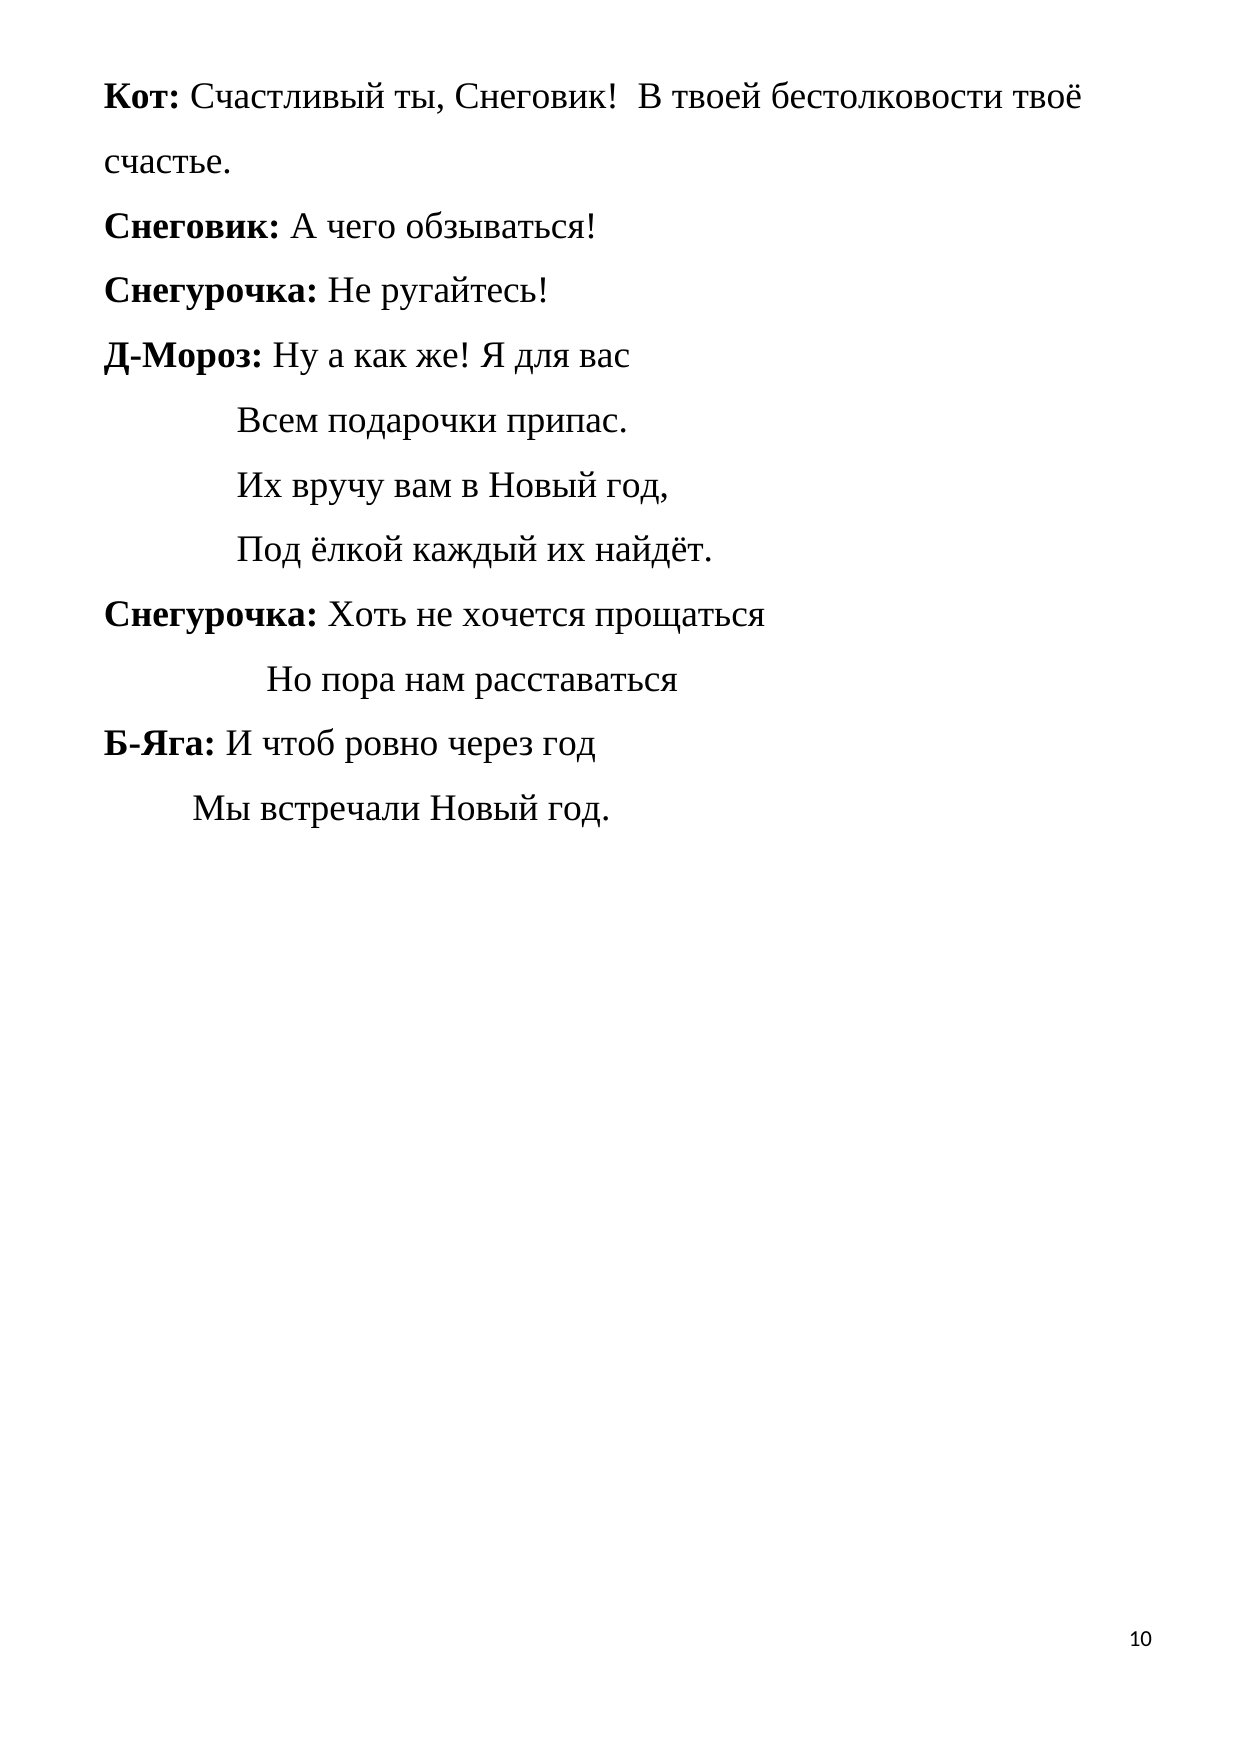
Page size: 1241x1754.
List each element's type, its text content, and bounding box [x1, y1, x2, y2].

text Б-Яга: И чтоб ровно через год [103, 721, 1152, 764]
text Кот: Счастливый ты, Снеговик! В твоей бестолковости твоё счастье. [103, 74, 1152, 182]
text Снегурочка: Хоть не хочется прощаться [103, 591, 1152, 634]
text Мы встречали Новый год. [103, 785, 1152, 828]
text Всем подарочки припас. [103, 397, 1152, 440]
text Д-Мороз: Ну а как же! Я для вас [103, 333, 1152, 376]
text Снегурочка: Не ругайтесь! [103, 268, 1152, 311]
text Снеговик: А чего обзываться! [103, 203, 1152, 246]
text Под ёлкой каждый их найдёт. [103, 527, 1152, 570]
text Но пора нам расставаться [103, 656, 1152, 699]
text Их вручу вам в Новый год, [103, 462, 1152, 505]
